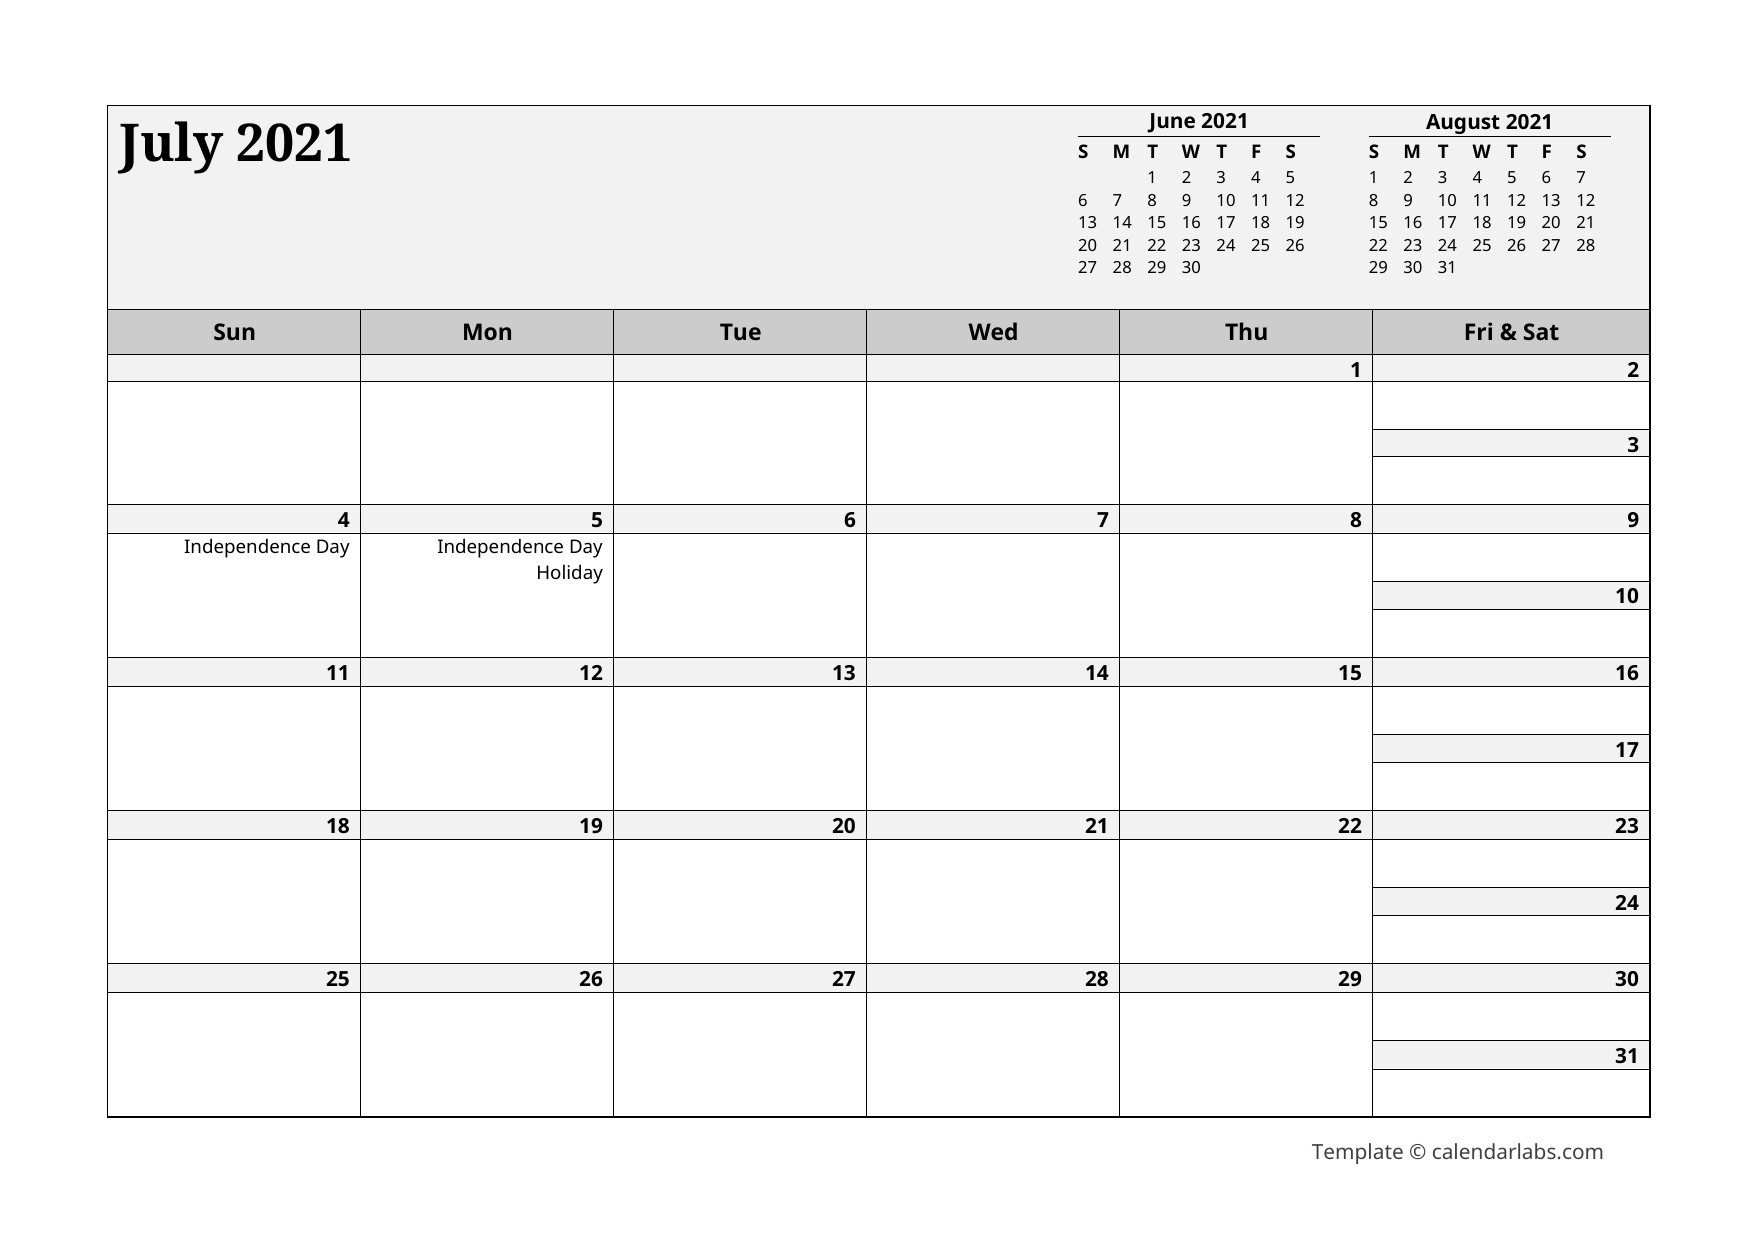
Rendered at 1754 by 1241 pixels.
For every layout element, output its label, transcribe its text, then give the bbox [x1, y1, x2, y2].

table_cell [614, 840, 866, 963]
table_cell 21 [867, 811, 1119, 839]
table_cell 10 [1373, 582, 1649, 609]
table_cell 25 [108, 964, 360, 992]
table_cell Independence Day Holiday [361, 534, 613, 657]
table_cell [361, 382, 613, 504]
table_cell [1120, 687, 1372, 810]
table_cell [108, 355, 360, 381]
table_cell [867, 840, 1119, 963]
table_cell 26 [361, 964, 613, 992]
table_cell 18 [108, 811, 360, 839]
table_cell 9 [1373, 505, 1649, 532]
table_cell [361, 993, 613, 1116]
table_cell [1373, 993, 1649, 1040]
table_cell 22 [1120, 811, 1372, 839]
table_cell [1120, 993, 1372, 1116]
table_cell [867, 993, 1119, 1116]
table_cell 31 [1373, 1041, 1649, 1068]
table_cell [1373, 457, 1649, 504]
table_cell Mon [361, 310, 613, 354]
table_cell [614, 687, 866, 810]
table_cell 8 [1120, 505, 1372, 532]
table_header July 2021 [108, 106, 1022, 309]
table_cell [108, 840, 360, 963]
table_cell [867, 534, 1119, 657]
table_cell 14 [867, 658, 1119, 686]
table_cell 1 [1120, 355, 1372, 381]
table_cell [614, 993, 866, 1116]
table_cell [1373, 840, 1649, 887]
table_cell Wed [867, 310, 1119, 354]
table_cell Tue [614, 310, 866, 354]
table_cell 2 [1373, 355, 1649, 381]
table_cell [614, 534, 866, 657]
table_cell Independence Day [108, 534, 360, 657]
table_cell [361, 687, 613, 810]
table_cell 15 [1120, 658, 1372, 686]
table_header [1022, 106, 1331, 309]
table_cell [1373, 382, 1649, 429]
table_cell 17 [1373, 735, 1649, 762]
table_cell 24 [1373, 888, 1649, 915]
table_cell 11 [108, 658, 360, 686]
table_cell 7 [867, 505, 1119, 532]
table_cell 23 [1373, 811, 1649, 839]
table_cell 20 [614, 811, 866, 839]
table_cell [1373, 687, 1649, 734]
table_cell [1373, 610, 1649, 657]
table_cell 16 [1373, 658, 1649, 686]
table_cell 4 [108, 505, 360, 532]
table_cell 5 [361, 505, 613, 532]
table_cell [1373, 534, 1649, 581]
table_cell [361, 355, 613, 381]
table_cell 12 [361, 658, 613, 686]
table_cell 6 [614, 505, 866, 532]
table_cell Thu [1120, 310, 1372, 354]
table_cell 13 [614, 658, 866, 686]
table_cell 29 [1120, 964, 1372, 992]
table_cell [1373, 763, 1649, 810]
table_cell [108, 382, 360, 504]
table_cell [614, 382, 866, 504]
table_cell [1373, 916, 1649, 963]
table_header [1331, 106, 1622, 309]
table_cell [108, 687, 360, 810]
table_cell 30 [1373, 964, 1649, 992]
table_cell [1373, 1070, 1649, 1116]
table_cell 28 [867, 964, 1119, 992]
table_cell [867, 355, 1119, 381]
table_cell Fri & Sat [1373, 310, 1649, 354]
table_cell [108, 993, 360, 1116]
table_cell [1120, 382, 1372, 504]
table_cell Sun [108, 310, 360, 354]
table_cell [867, 382, 1119, 504]
table_cell 3 [1373, 430, 1649, 456]
table_header [1622, 106, 1649, 309]
table_cell [1120, 840, 1372, 963]
table_cell 27 [614, 964, 866, 992]
table_cell [614, 355, 866, 381]
table_cell [867, 687, 1119, 810]
table_cell 19 [361, 811, 613, 839]
table_cell [361, 840, 613, 963]
table_cell [1120, 534, 1372, 657]
